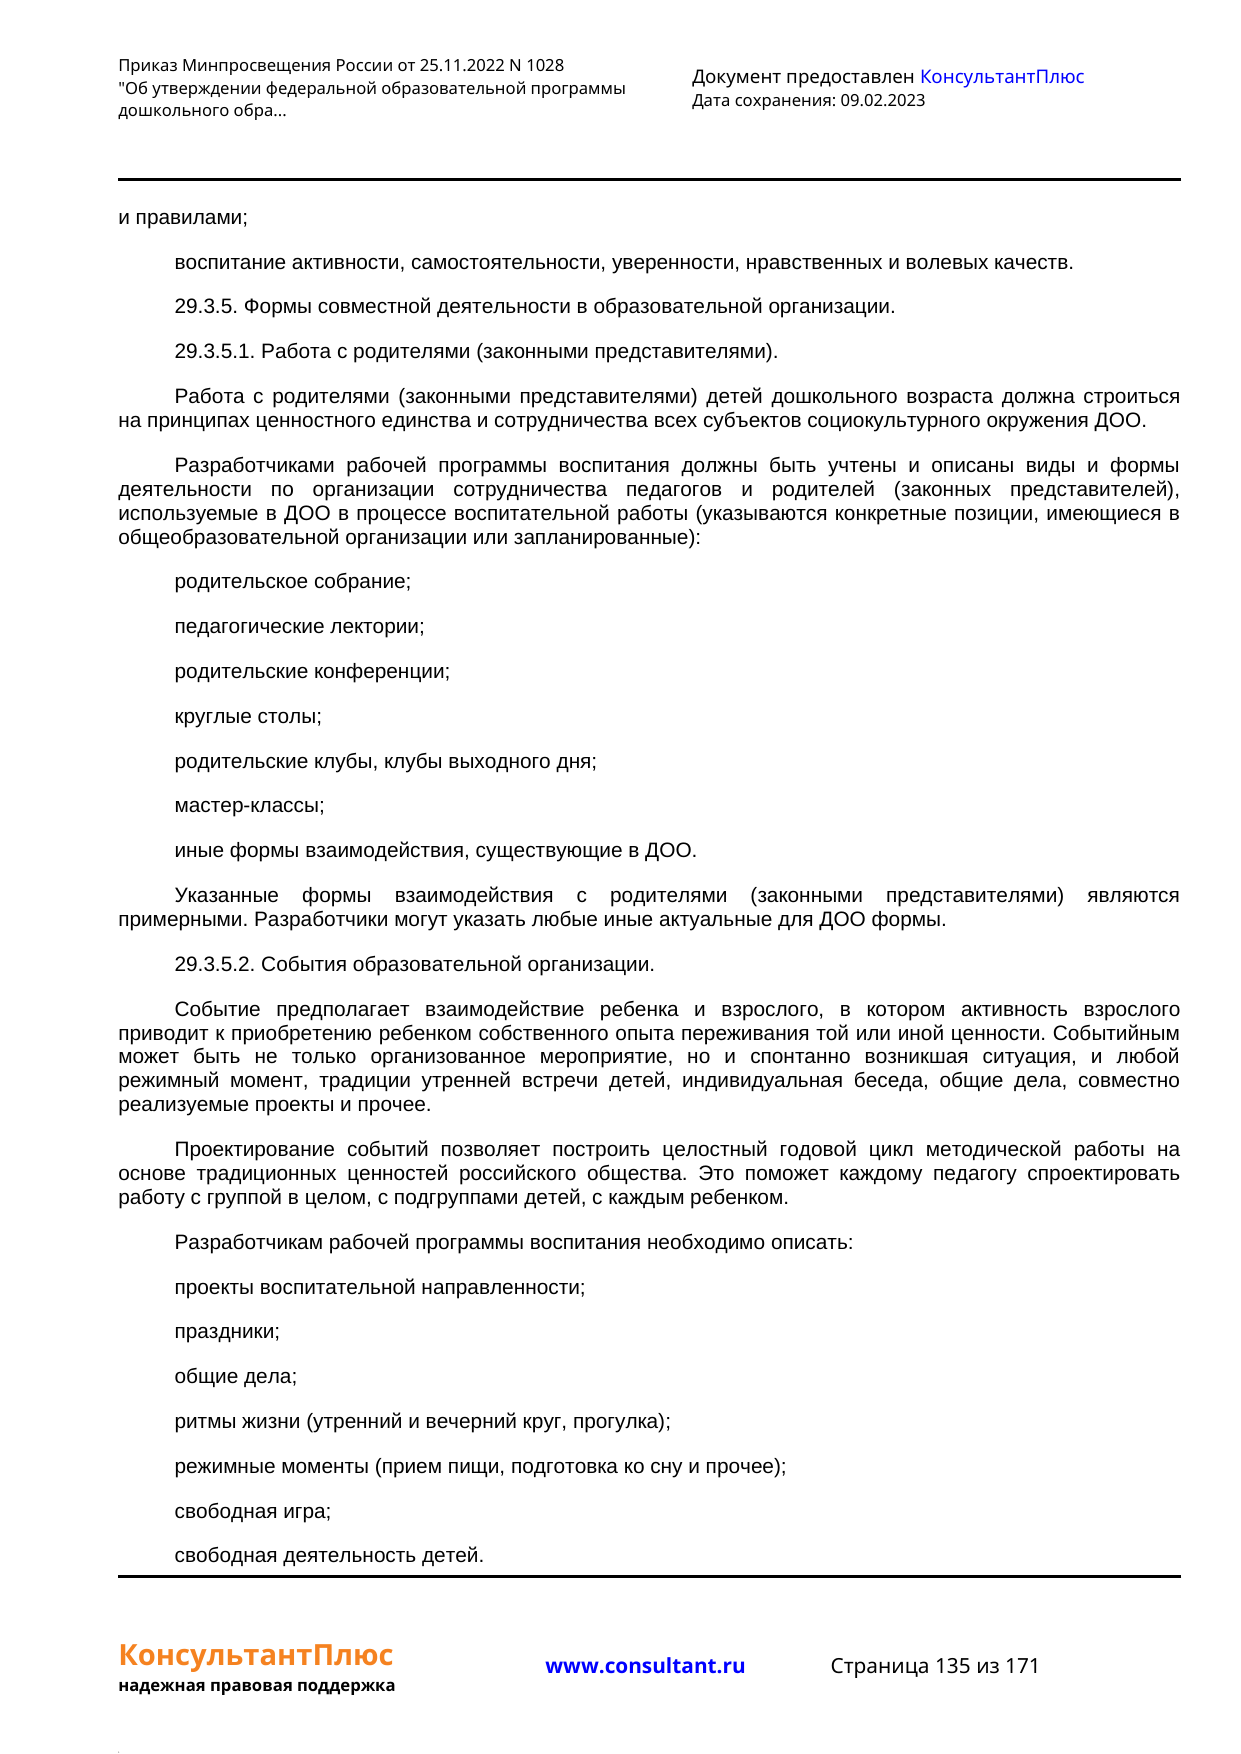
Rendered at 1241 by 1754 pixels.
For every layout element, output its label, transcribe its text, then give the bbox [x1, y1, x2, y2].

text родительское собрание; [118, 569, 1181, 593]
text свободная игра; [118, 1498, 1181, 1522]
text родительские конференции; [118, 659, 1181, 683]
text проекты воспитательной направленности; [118, 1274, 1181, 1298]
text общие дела; [118, 1364, 1181, 1388]
text режимные моменты (прием пищи, подготовка ко сну и прочее); [118, 1454, 1181, 1478]
text 29.3.5. Формы совместной деятельности в образовательной организации. [118, 294, 1181, 318]
text Работа с родителями (законными представителями) детей дошкольного возраста должна строиться на принципах ценностного единства и сотрудничества всех субъектов социокультурного окружения ДОО. [118, 384, 1181, 432]
text круглые столы; [118, 704, 1181, 728]
text Проектирование событий позволяет построить целостный годовой цикл методической работы на основе традиционных ценностей российского общества. Это поможет каждому педагогу спроектировать работу с группой в целом, с подгруппами детей, с каждым ребенком. [118, 1137, 1181, 1209]
text 29.3.5.2. События образовательной организации. [118, 952, 1181, 976]
text педагогические лектории; [118, 614, 1181, 638]
text праздники; [118, 1319, 1181, 1343]
text Событие предполагает взаимодействие ребенка и взрослого, в котором активность взрослого приводит к приобретению ребенком собственного опыта переживания той или иной ценности. Событийным может быть не только организованное мероприятие, но и спонтанно возникшая ситуация, и любой режимный момент, традиции утренней встречи детей, индивидуальная беседа, общие дела, совместно реализуемые проекты и прочее. [118, 996, 1181, 1116]
text воспитание активности, самостоятельности, уверенности, нравственных и волевых качеств. [118, 249, 1181, 273]
text родительские клубы, клубы выходного дня; [118, 748, 1181, 772]
text свободная деятельность детей. [118, 1543, 1181, 1567]
text иные формы взаимодействия, существующие в ДОО. [118, 838, 1181, 862]
text Указанные формы взаимодействия с родителями (законными представителями) являются примерными. Разработчики могут указать любые иные актуальные для ДОО формы. [118, 883, 1181, 931]
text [118, 205, 1181, 229]
text Разработчикам рабочей программы воспитания необходимо описать: [118, 1230, 1181, 1254]
text ритмы жизни (утренний и вечерний круг, прогулка); [118, 1409, 1181, 1433]
text Разработчиками рабочей программы воспитания должны быть учтены и описаны виды и формы деятельности по организации сотрудничества педагогов и родителей (законных представителей), используемые в ДОО в процессе воспитательной работы (указываются конкретные позиции, имеющиеся в общеобразовательной организации или запланированные): [118, 453, 1181, 548]
text 29.3.5.1. Работа с родителями (законными представителями). [118, 339, 1181, 363]
text мастер-классы; [118, 793, 1181, 817]
